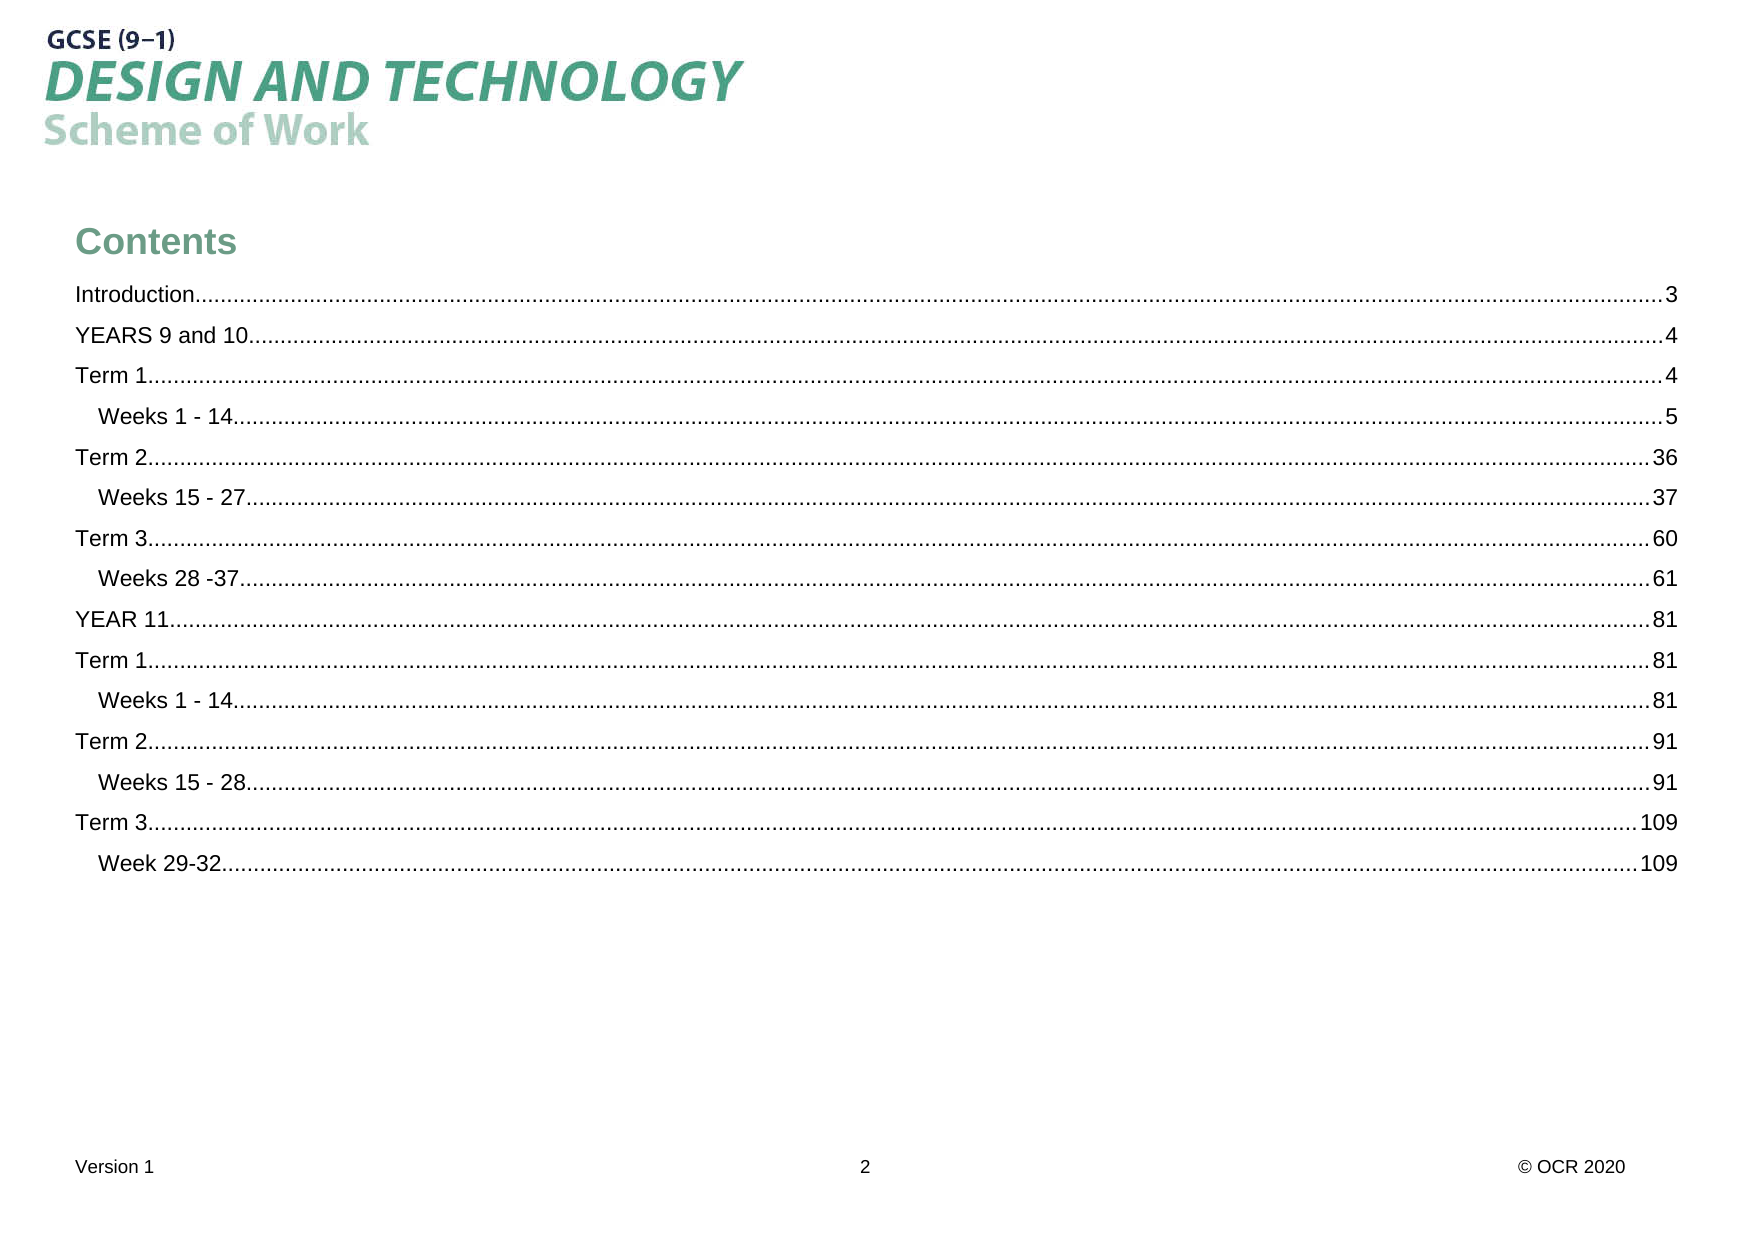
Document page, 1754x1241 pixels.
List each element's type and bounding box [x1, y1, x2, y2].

picture [2, 2, 1751, 179]
